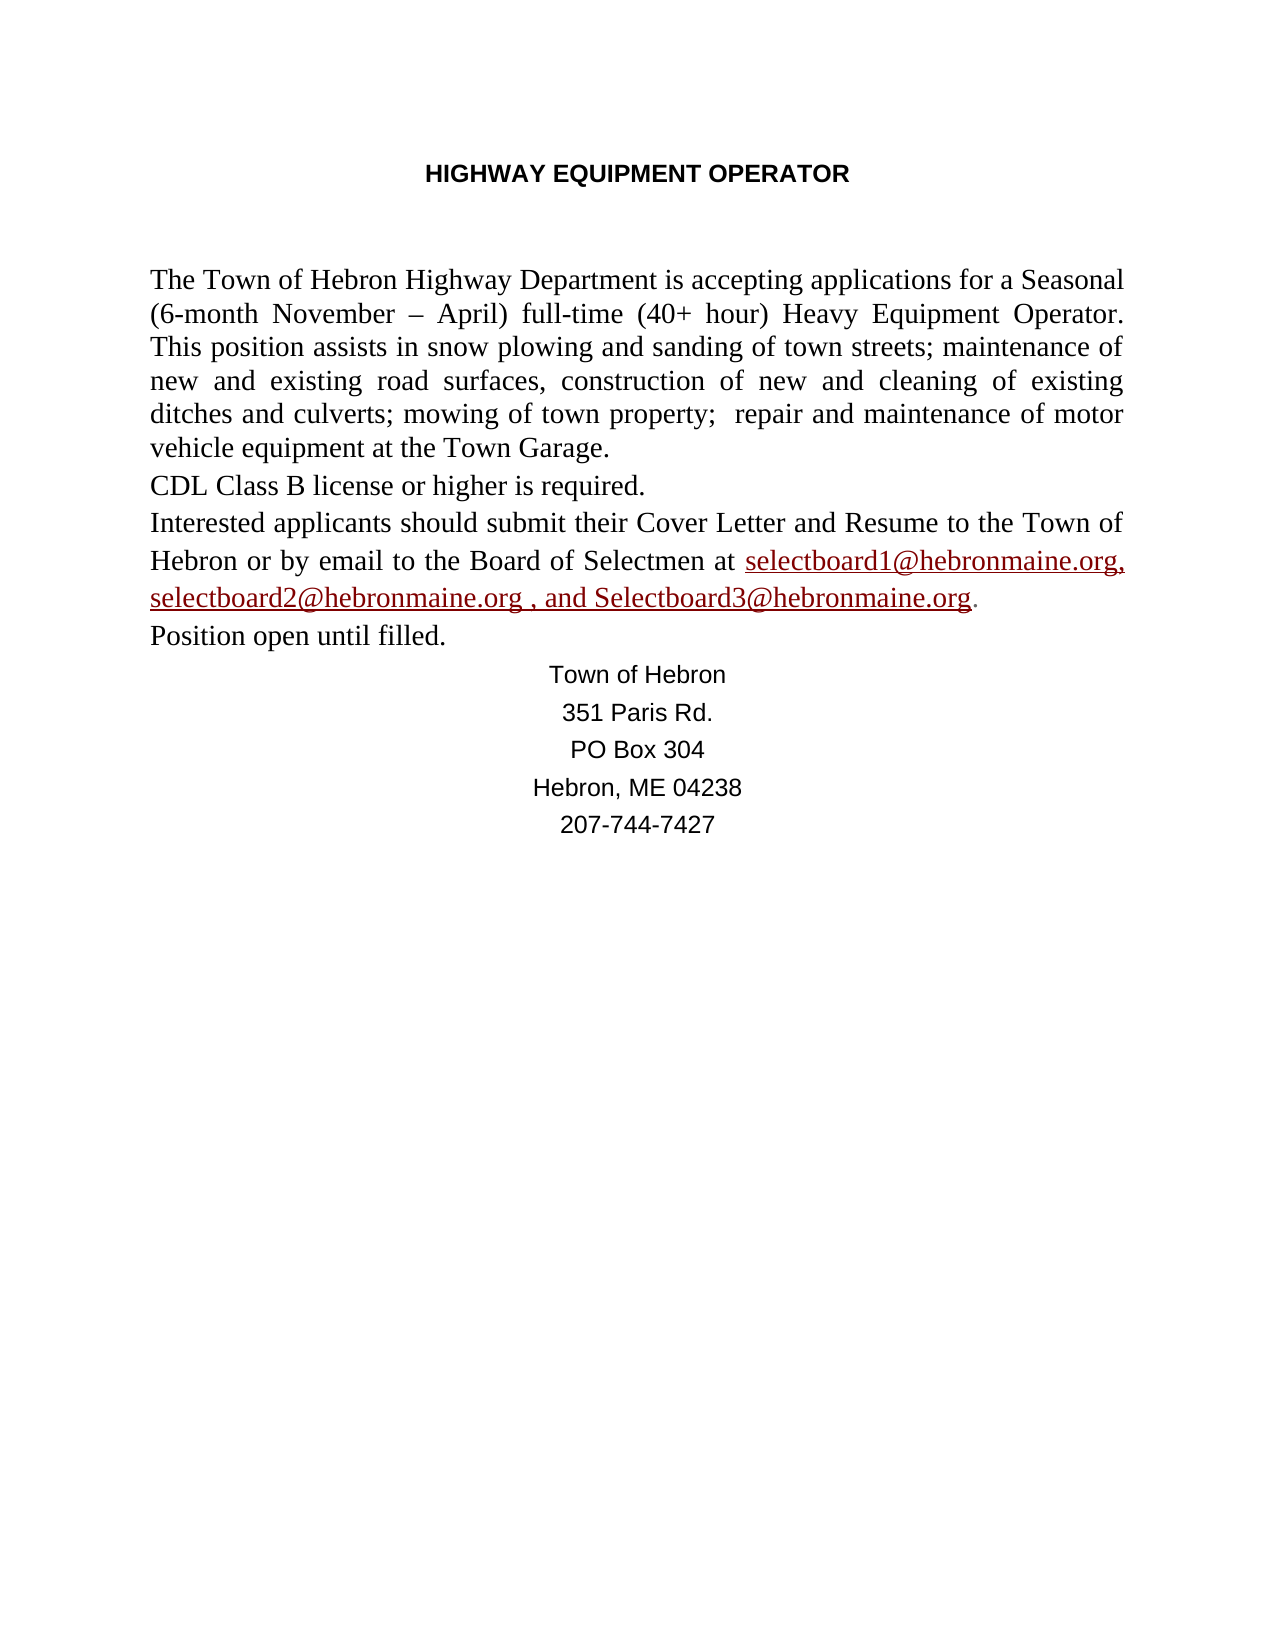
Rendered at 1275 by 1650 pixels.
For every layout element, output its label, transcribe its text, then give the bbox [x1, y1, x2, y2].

text PO Box 304 [150, 726, 1125, 764]
text The Town of Hebron Highway Department is accepting applications for a Seasonal (6-month November – April) full-time (40+ hour) Heavy Equipment Operator. This position assists in snow plowing and sanding of town streets; maintenance of new and existing road surfaces, construction of new and cleaning of existing ditches and culverts; mowing of town property; repair and maintenance of motor vehicle equipment at the Town Garage. [150, 262, 1125, 464]
text Interested applicants should submit their Cover Letter and Resume to the Town of Hebron or by email to the Board of Selectmen at selectboard1@hebronmaine.org, selectboard2@hebronmaine.org , and Selectboard3@hebronmaine.org. [150, 501, 1125, 614]
text HIGHWAY EQUIPMENT OPERATOR [150, 150, 1125, 187]
text CDL Class B license or higher is required. [150, 464, 1125, 501]
text Town of Hebron [150, 651, 1125, 689]
text Hebron, ME 04238 [150, 764, 1125, 801]
text 351 Paris Rd. [150, 689, 1125, 726]
text 207-744-7427 [150, 801, 1125, 839]
text Position open until filled. [150, 614, 1125, 651]
